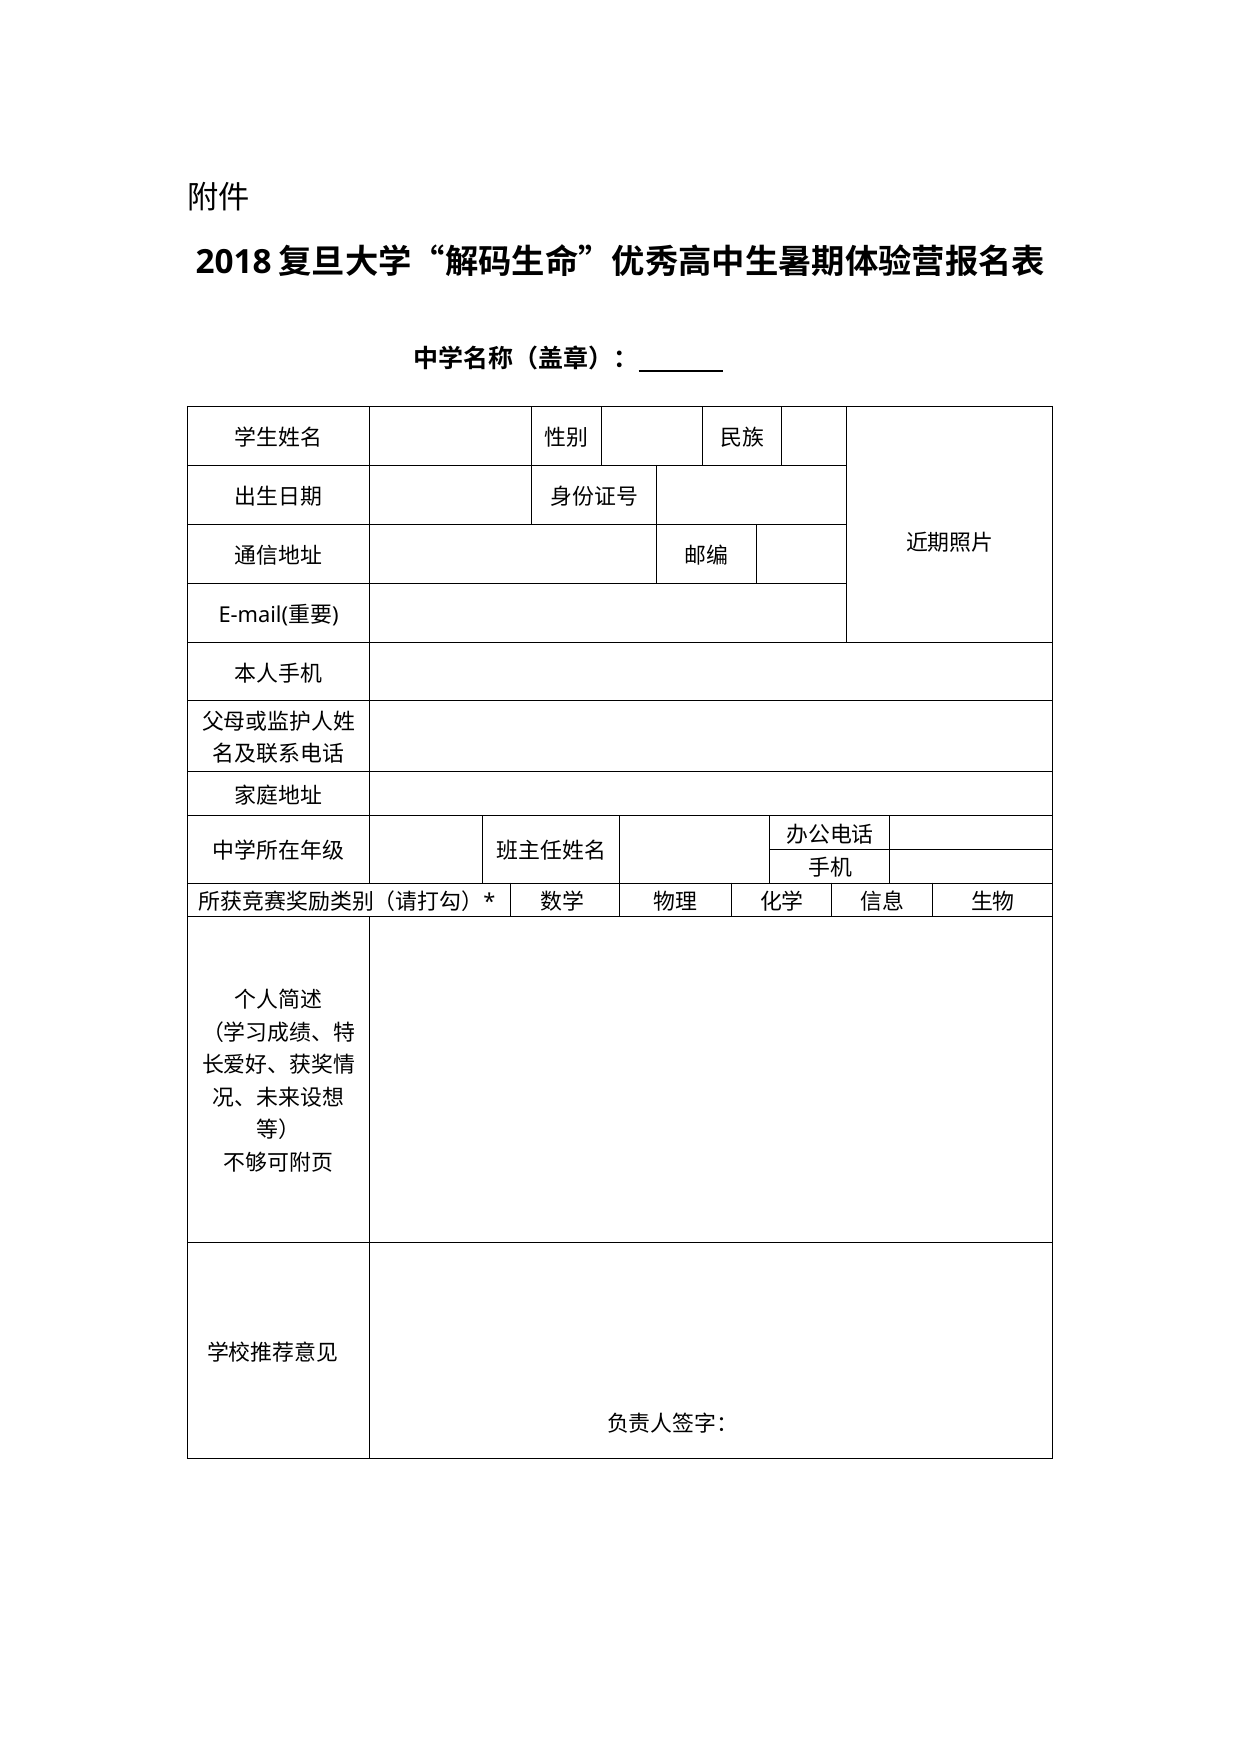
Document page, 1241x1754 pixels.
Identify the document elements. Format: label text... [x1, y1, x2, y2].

table_cell [370, 584, 846, 642]
table_cell 身份证号 [532, 466, 656, 524]
table_cell 班主任姓名 [483, 816, 619, 882]
table_header 性别 [532, 407, 601, 465]
text 中学名称（盖章）： [187, 324, 1053, 389]
table_cell 物理 [620, 884, 731, 916]
table_header 民族 [703, 407, 781, 465]
table_cell 中学所在年级 [188, 816, 369, 882]
table_cell 手机 [770, 850, 889, 882]
table_cell [370, 643, 1052, 700]
table_cell 信息 [832, 884, 932, 916]
table_cell [620, 816, 769, 882]
table_cell [370, 816, 482, 882]
table_header 近期照片 [847, 407, 1052, 642]
table_cell [370, 917, 1052, 1242]
table_cell [370, 525, 656, 583]
table_cell 本人手机 [188, 643, 369, 700]
table_header 学生姓名 [188, 407, 369, 465]
text 附件 [187, 162, 1053, 227]
table_cell 邮编 [657, 525, 756, 583]
table_cell 通信地址 [188, 525, 369, 583]
table_cell [890, 816, 1052, 849]
table_header [602, 407, 702, 465]
table_cell 数学 [511, 884, 619, 916]
table_cell [370, 701, 1052, 771]
table_cell [370, 466, 531, 524]
table_cell 办公电话 [770, 816, 889, 849]
table_cell E-mail(重要) [188, 584, 369, 642]
table_cell 负责人签字： [370, 1243, 1052, 1458]
text 2018复旦大学“解码生命”优秀高中生暑期体验营报名表 [187, 227, 1053, 292]
table_cell [757, 525, 846, 583]
table_header [370, 407, 531, 465]
table_cell 家庭地址 [188, 772, 369, 815]
table_cell [370, 772, 1052, 815]
table_cell 所获竞赛奖励类别（请打勾）* [188, 884, 510, 916]
table_cell 生物 [933, 884, 1052, 916]
table_header [782, 407, 846, 465]
table_cell 个人简述 （学习成绩、特长爱好、获奖情况、未来设想等） 不够可附页 [188, 917, 369, 1242]
table_cell 出生日期 [188, 466, 369, 524]
table_cell [890, 850, 1052, 882]
table_cell [657, 466, 846, 524]
table_cell 学校推荐意见 [188, 1243, 369, 1458]
table_cell 父母或监护人姓名及联系电话 [188, 701, 369, 771]
table_cell 化学 [732, 884, 831, 916]
